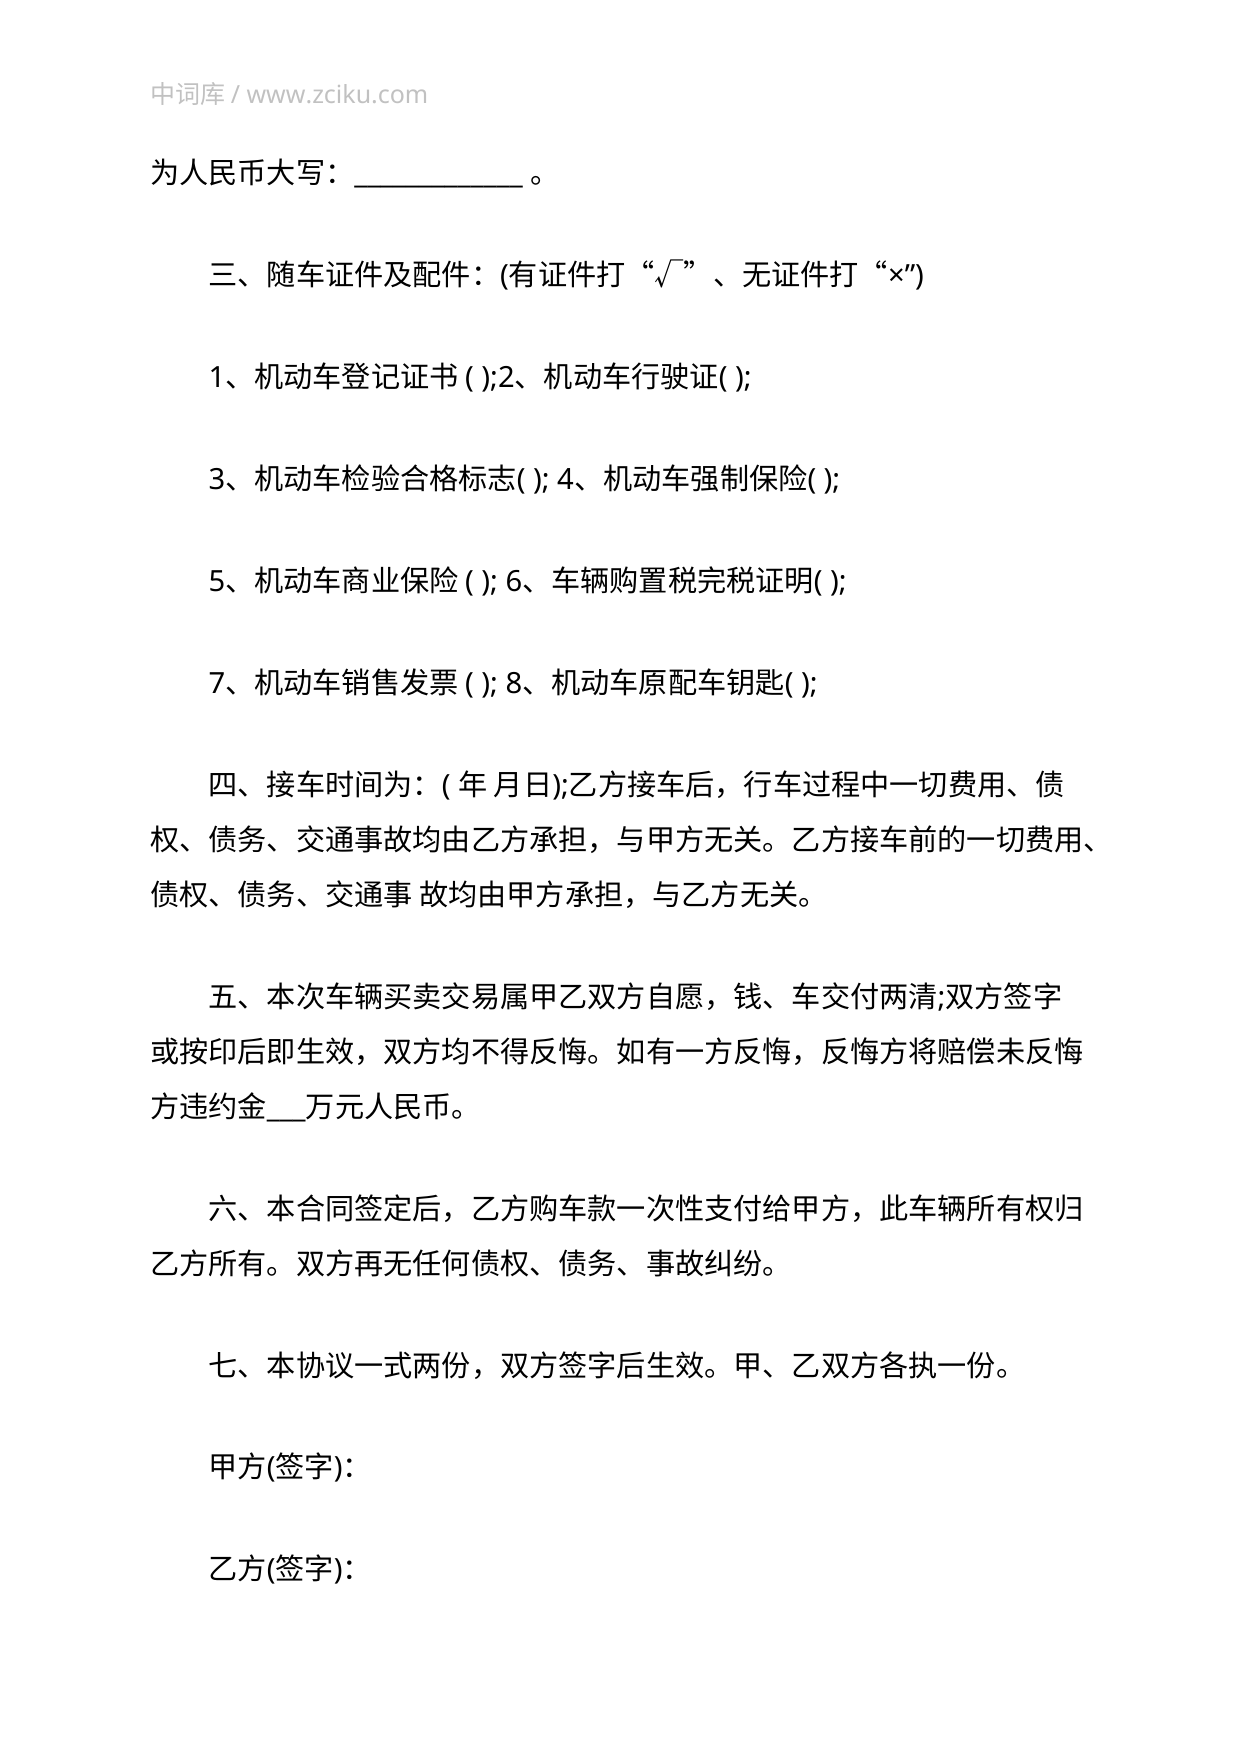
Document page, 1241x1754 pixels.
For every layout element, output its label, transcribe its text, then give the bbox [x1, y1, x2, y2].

text 7、机动车销售发票 ( ); 8、机动车原配车钥匙( ); [150, 660, 1090, 702]
text 5、机动车商业保险 ( ); 6、车辆购置税完税证明( ); [150, 558, 1090, 600]
text 三、随车证件及配件：(有证件打“√”、无证件打“×”) [150, 252, 1090, 294]
text 1、机动车登记证书 ( );2、机动车行驶证( ); [150, 354, 1090, 396]
text 六、本合同签定后，乙方购车款一次性支付给甲方，此车辆所有权归乙方所有。双方再无任何债权、债务、事故纠纷。 [150, 1185, 1090, 1283]
text 四、接车时间为：( 年 月日);乙方接车后，行车过程中一切费用、债权、债务、交通事故均由乙方承担，与甲方无关。乙方接车前的一切费用、债权、债务、交通事 故均由甲方承担，与乙方无关。 [150, 762, 1090, 914]
text 七、本协议一式两份，双方签字后生效。甲、乙双方各执一份。 [150, 1342, 1090, 1384]
text 3、机动车检验合格标志( ); 4、机动车强制保险( ); [150, 456, 1090, 498]
text 乙方(签字)： [150, 1546, 1090, 1588]
text 五、本次车辆买卖交易属甲乙双方自愿，钱、车交付两清;双方签字或按印后即生效，双方均不得反悔。如有一方反悔，反悔方将赔偿未反悔方违约金___万元人民币。 [150, 973, 1090, 1126]
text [150, 150, 1090, 192]
text 甲方(签字)： [150, 1444, 1090, 1486]
